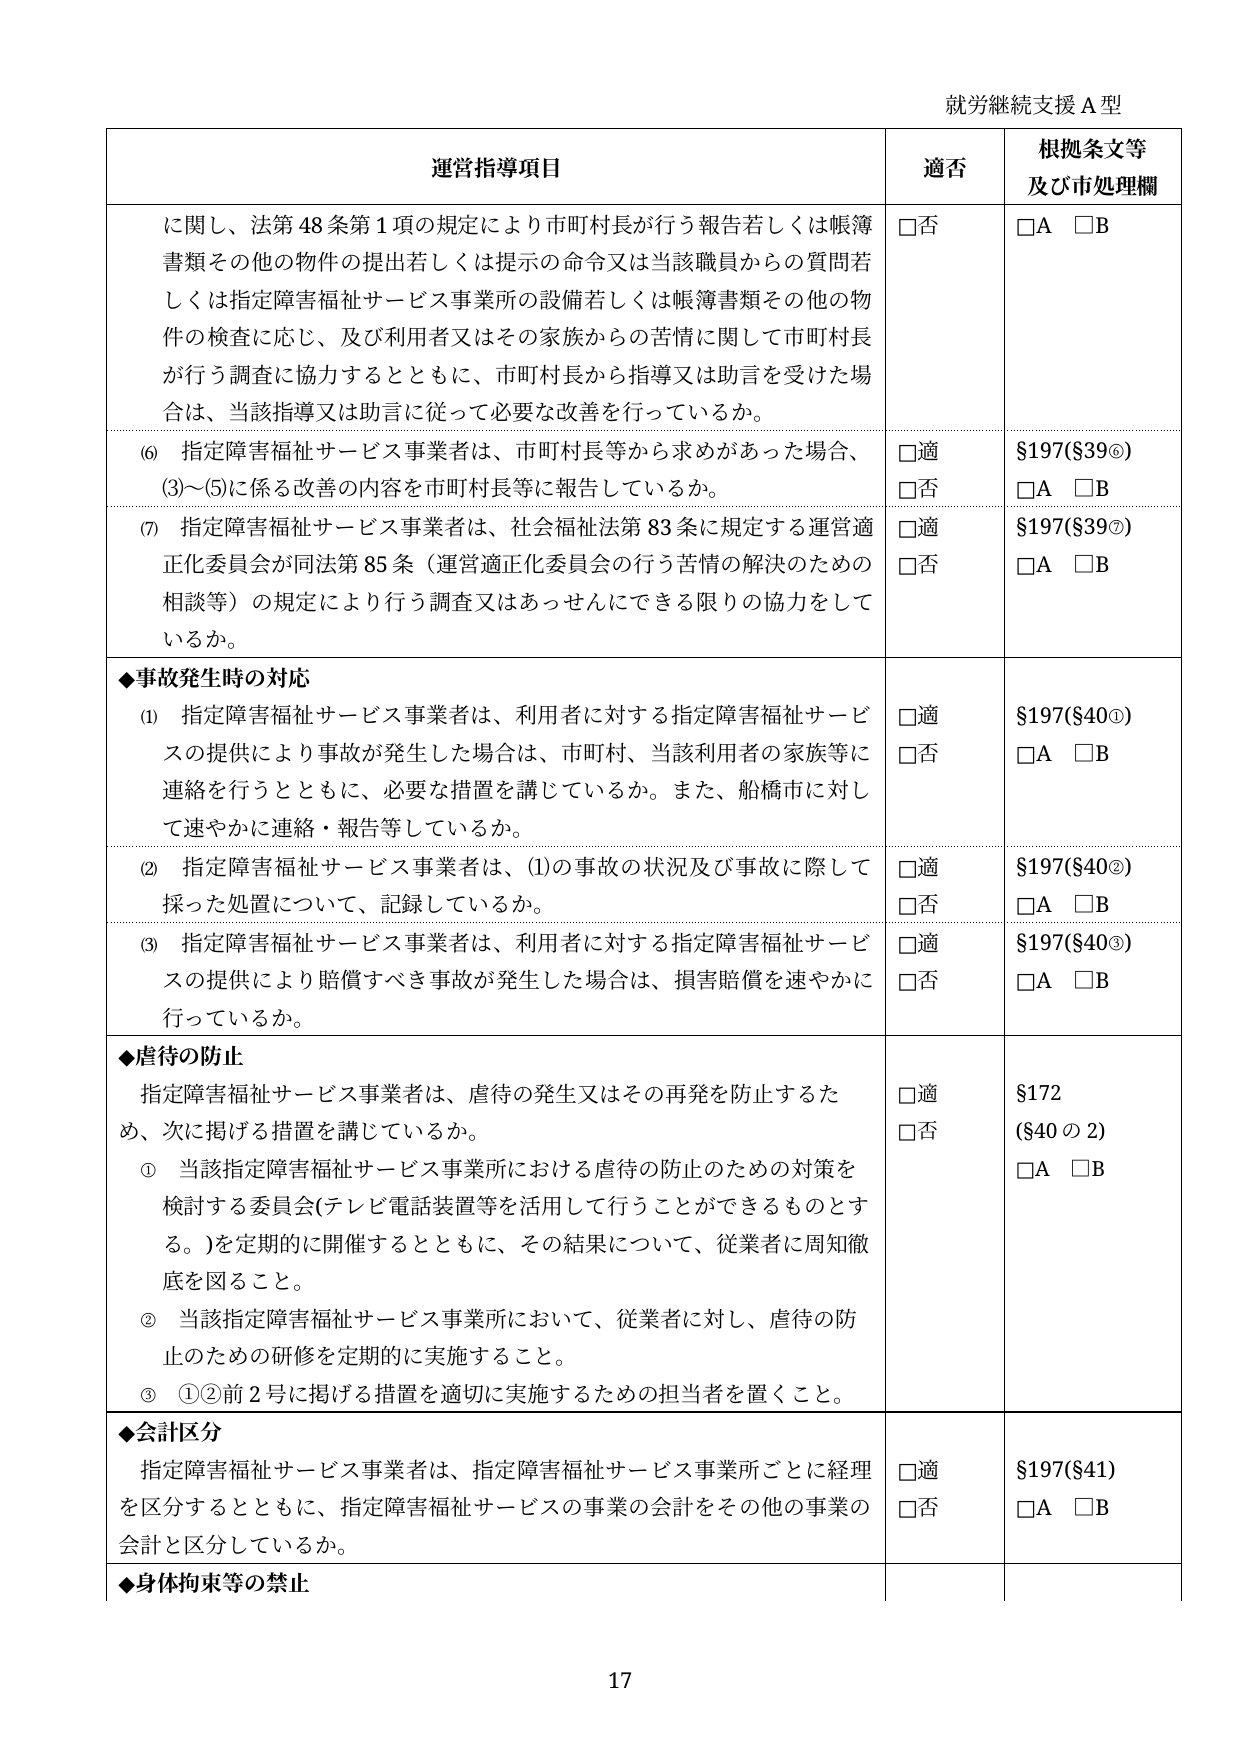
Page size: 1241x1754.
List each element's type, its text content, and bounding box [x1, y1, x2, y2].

table_cell [1005, 1413, 1181, 1450]
table_cell §172 (§40の2) □A □B [1005, 1074, 1181, 1411]
table_cell ⑴ 指定障害福祉サービス事業者は、利用者に対する指定障害福祉サービスの提供により事故が発生した場合は、市町村、当該利用者の家族等に連絡を行うとともに、必要な措置を講じているか。また、船橋市に対して速やかに連絡・報告等しているか。 [107, 696, 885, 846]
table_cell §197(§39⑥) □A □B [1005, 430, 1181, 506]
table_cell §197(§40③) □A □B [1005, 922, 1181, 1035]
table_header 適否 [886, 129, 1004, 204]
table_cell □適 □否 [886, 846, 1004, 922]
table_cell ⑵ 指定障害福祉サービス事業者は、⑴の事故の状況及び事故に際して採った処置について、記録しているか。 [107, 846, 885, 922]
table_cell ◆事故発生時の対応 [107, 658, 885, 696]
table_cell □適 □否 [886, 506, 1004, 657]
table_cell ◆身体拘束等の禁止 [107, 1564, 885, 1601]
table_cell [1005, 658, 1181, 696]
table_header 根拠条文等 及び市処理欄 [1005, 129, 1181, 204]
table_cell □適 □否 [886, 696, 1004, 846]
table_cell ⑺ 指定障害福祉サービス事業者は、社会福祉法第83条に規定する運営適正化委員会が同法第85条（運営適正化委員会の行う苦情の解決のための相談等）の規定により行う調査又はあっせんにできる限りの協力をしているか。 [107, 506, 885, 657]
table_cell [886, 658, 1004, 696]
table_cell [886, 1413, 1004, 1450]
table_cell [107, 205, 885, 430]
table_header 運営指導項目 [107, 129, 885, 204]
table_cell §197(§39⑤) □A □B [1005, 205, 1181, 430]
table_cell §197(§40②) □A □B [1005, 846, 1181, 922]
table_cell 指定障害福祉サービス事業者は、指定障害福祉サービス事業所ごとに経理を区分するとともに、指定障害福祉サービスの事業の会計をその他の事業の会計と区分しているか。 [107, 1450, 885, 1562]
table_cell □適 □否 [886, 205, 1004, 430]
table_cell 指定障害福祉サービス事業者は、虐待の発生又はその再発を防止するため、次に掲げる措置を講じているか。 ① 当該指定障害福祉サービス事業所における虐待の防止のための対策を検討する委員会(テレビ電話装置等を活用して行うことができるものとする。)を定期的に開催するとともに、その結果について、従業者に周知徹底を図ること。 ② 当該指定障害福祉サービス事業所において、従業者に対し、虐待の防止のための研修を定期的に実施すること。 ③ ①②前2号に掲げる措置を適切に実施するための担当者を置くこと。 [107, 1074, 885, 1411]
table_cell ⑶ 指定障害福祉サービス事業者は、利用者に対する指定障害福祉サービスの提供により賠償すべき事故が発生した場合は、損害賠償を速やかに行っているか。 [107, 922, 885, 1035]
table_cell □適 □否 [886, 1074, 1004, 1411]
table_cell [1005, 1036, 1181, 1074]
table_cell ◆会計区分 [107, 1413, 885, 1450]
table_cell □適 □否 [886, 1450, 1004, 1562]
table_cell §197(§40①) □A □B [1005, 696, 1181, 846]
table_cell [886, 1564, 1004, 1601]
table_cell [1005, 1564, 1181, 1601]
table_cell [886, 1036, 1004, 1074]
table_cell §197(§41) □A □B [1005, 1450, 1181, 1562]
table_cell §197(§39⑦) □A □B [1005, 506, 1181, 657]
table_cell □適 □否 [886, 430, 1004, 506]
table_cell ⑹ 指定障害福祉サービス事業者は、市町村長等から求めがあった場合、⑶～⑸に係る改善の内容を市町村長等に報告しているか。 [107, 430, 885, 506]
table_cell ◆虐待の防止 [107, 1036, 885, 1074]
table_cell □適 □否 [886, 922, 1004, 1035]
